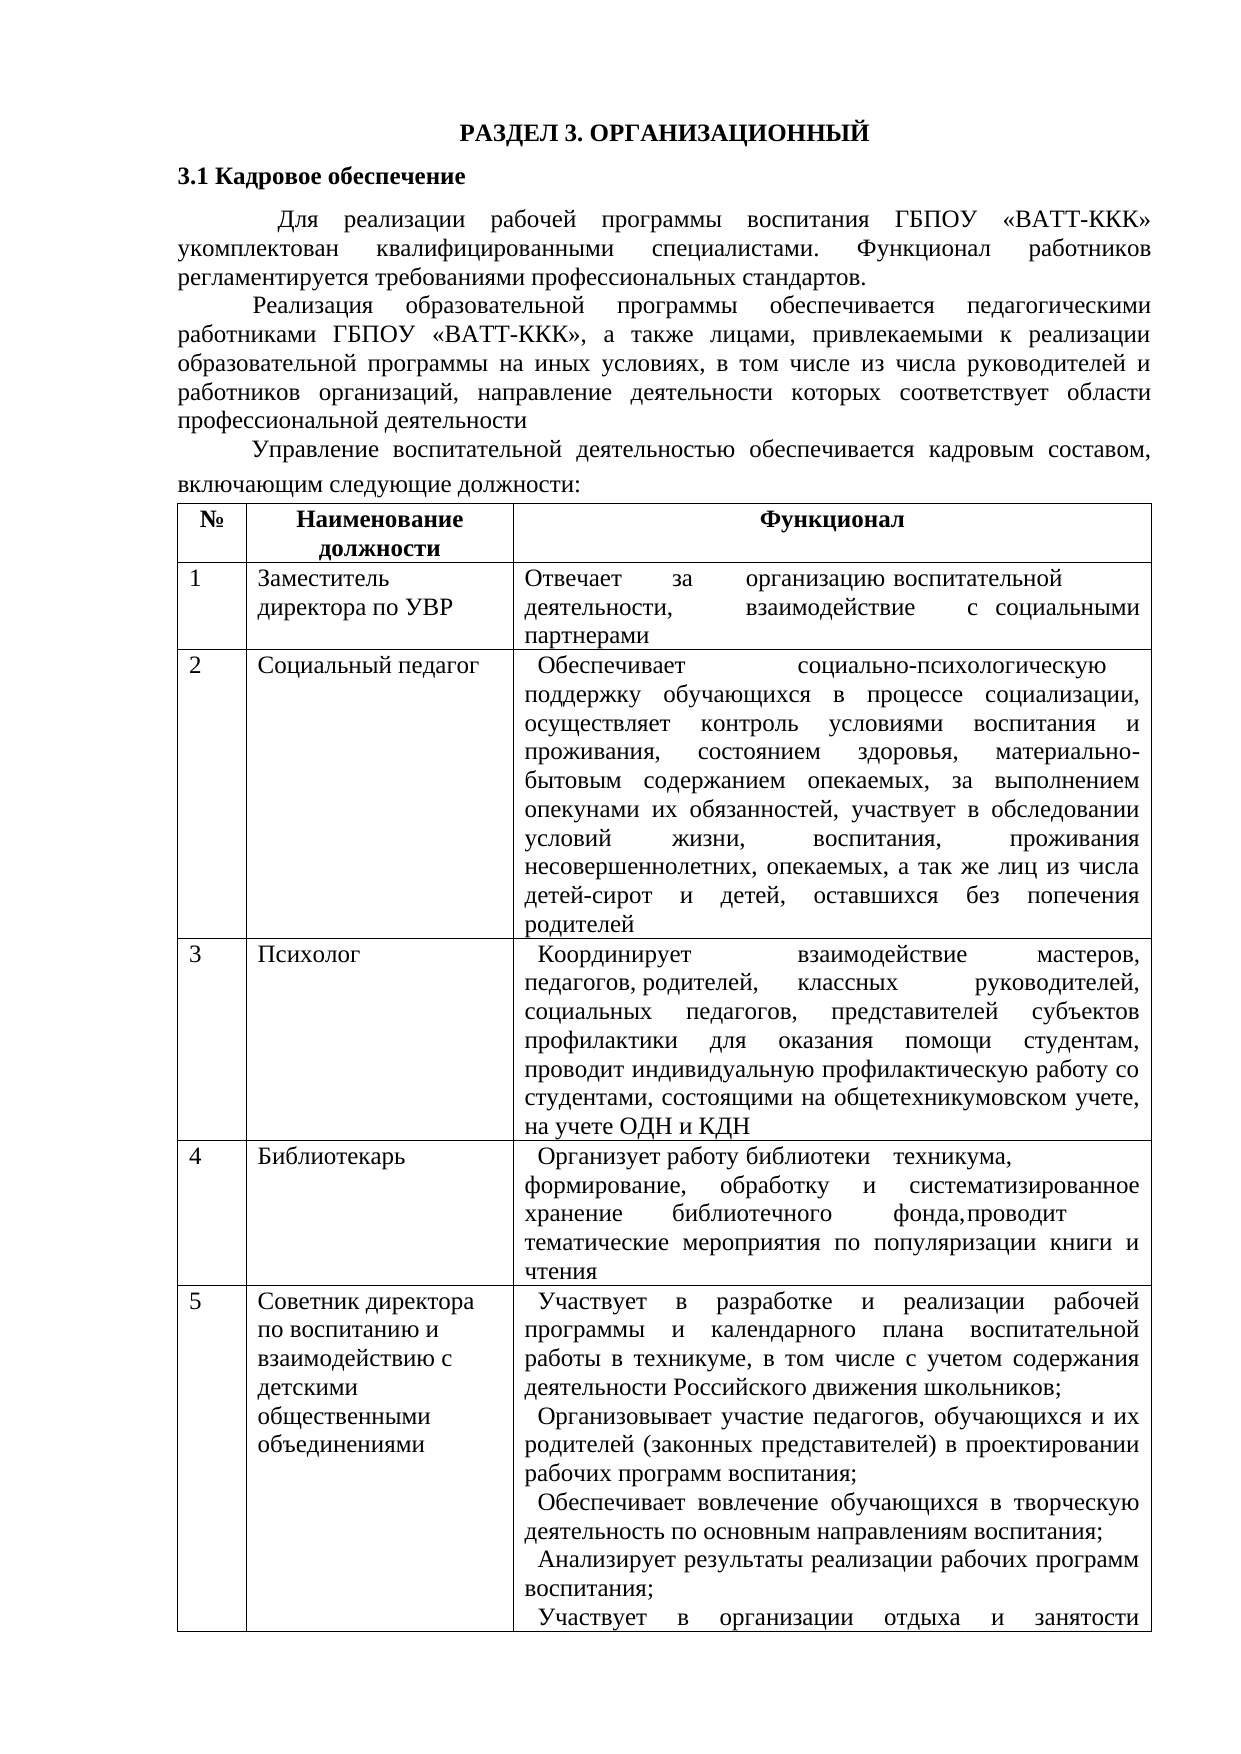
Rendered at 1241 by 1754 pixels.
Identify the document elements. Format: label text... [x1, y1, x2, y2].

text Управление воспитательной деятельностью обеспечивается кадровым составом, включающим следующие должности: [177, 434, 1152, 498]
table_cell 5 [178, 1286, 246, 1631]
text 3.1 Кадровое обеспечение [177, 161, 1152, 190]
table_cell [247, 1286, 513, 1631]
table_cell Координирует взаимодействие мастеров, педагогов, родителей, классных руководителей, социальных педагогов, представителей субъектов профилактики для оказания помощи студентам, проводит индивидуальную профилактическую работу со студентами, состоящими на общетехникумовском учете, на учете ОДН и КДН [514, 939, 1151, 1140]
table_cell Заместитель директора по УВР [247, 563, 513, 649]
text Реализация образовательной программы обеспечивается педагогическими работниками ГБПОУ «ВАТТ-ККК», а также лицами, привлекаемыми к реализации образовательной программы на иных условиях, в том числе из числа руководителей и работников организаций, направление деятельности которых соответствует области профессиональной деятельности [177, 291, 1152, 434]
text РАЗДЕЛ 3. ОРГАНИЗАЦИОННЫЙ [177, 118, 1152, 147]
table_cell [514, 1286, 1151, 1631]
table_header Функционал [514, 504, 1151, 562]
table_header № [178, 504, 246, 562]
table_cell Библиотекарь [247, 1141, 513, 1285]
table_cell 2 [178, 650, 246, 938]
table_header Наименование должности [247, 504, 513, 562]
table_cell 1 [178, 563, 246, 649]
table_cell 4 [178, 1141, 246, 1285]
table_cell Организует работу библиотеки техникума, формирование, обработку и систематизированное хранение библиотечного фонда, проводит тематические мероприятия по популяризации книги и чтения [514, 1141, 1151, 1285]
table_cell Социальный педагог [247, 650, 513, 938]
text Для реализации рабочей программы воспитания ГБПОУ «ВАТТ-ККК» укомплектован квалифицированными специалистами. Функционал работников регламентируется требованиями профессиональных стандартов. [177, 204, 1152, 291]
table_cell Психолог [247, 939, 513, 1140]
table_cell Обеспечивает социально-психологическую поддержку обучающихся в процессе социализации, осуществляет контроль условиями воспитания и проживания, состоянием здоровья, материально-бытовым содержанием опекаемых, за выполнением опекунами их обязанностей, участвует в обследовании условий жизни, воспитания, проживания несовершеннолетних, опекаемых, а так же лиц из числа детей-сирот и детей, оставшихся без попечения родителей [514, 650, 1151, 938]
table_cell Отвечает за организацию воспитательной деятельности, взаимодействие с социальными партнерами [514, 563, 1151, 649]
table_cell 3 [178, 939, 246, 1140]
